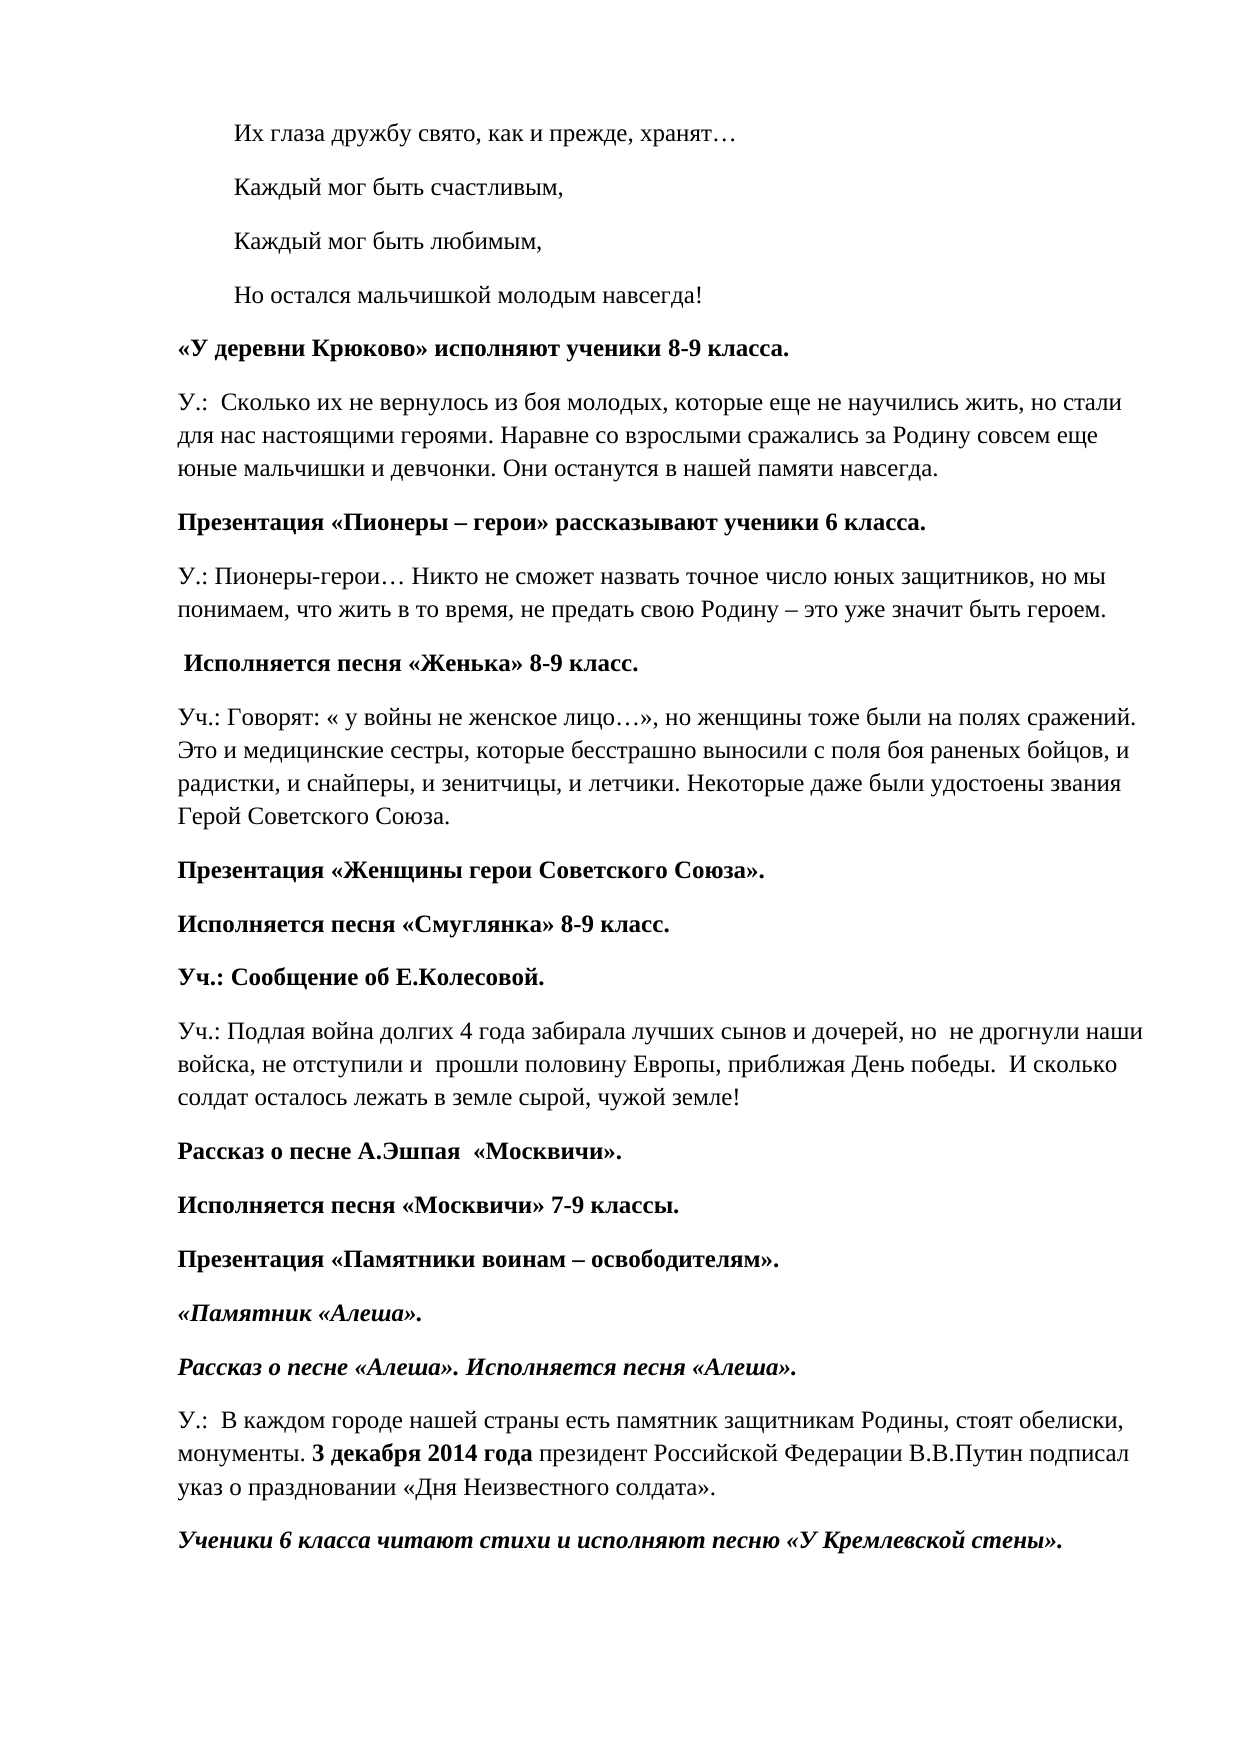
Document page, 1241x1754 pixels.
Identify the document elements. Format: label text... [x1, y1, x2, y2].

text Презентация «Пионеры – герои» рассказывают ученики 6 класса. [177, 507, 1152, 536]
text У.: В каждом городе нашей страны есть памятник защитникам Родины, стоят обелиски, монументы. 3 декабря 2014 года президент Российской Федерации В.В.Путин подписал указ о праздновании «Дня Неизвестного солдата». [177, 1406, 1152, 1500]
text Но остался мальчишкой молодым навсегда! [177, 280, 1152, 308]
text Рассказ о песне А.Эшпая «Москвичи». [177, 1136, 1152, 1165]
text Их глаза дружбу свято, как и прежде, хранят… [177, 118, 1152, 147]
text Ученики 6 класса читают стихи и исполняют песню «У Кремлевской стены». [177, 1525, 1152, 1554]
text Рассказ о песне «Алеша». Исполняется песня «Алеша». [177, 1352, 1152, 1380]
text У.: Пионеры-герои… Никто не сможет назвать точное число юных защитников, но мы понимаем, что жить в то время, не предать свою Родину – это уже значит быть героем. [177, 561, 1152, 623]
text Исполняется песня «Смуглянка» 8-9 класс. [177, 909, 1152, 937]
text Уч.: Говорят: « у войны не женское лицо…», но женщины тоже были на полях сражений. Это и медицинские сестры, которые бесстрашно выносили с поля боя раненых бойцов, и радистки, и снайперы, и зенитчицы, и летчики. Некоторые даже были удостоены звания Герой Советского Союза. [177, 702, 1152, 830]
text Презентация «Памятники воинам – освободителям». [177, 1244, 1152, 1273]
text У.: Сколько их не вернулось из боя молодых, которые еще не научились жить, но стали для нас настоящими героями. Наравне со взрослыми сражались за Родину совсем еще юные мальчишки и девчонки. Они останутся в нашей памяти навсегда. [177, 387, 1152, 482]
text Уч.: Сообщение об Е.Колесовой. [177, 962, 1152, 991]
text Исполняется песня «Женька» 8-9 класс. [177, 648, 1152, 677]
text «Памятник «Алеша». [177, 1298, 1152, 1327]
text Уч.: Подлая война долгих 4 года забирала лучших сынов и дочерей, но не дрогнули наши войска, не отступили и прошли половину Европы, приближая День победы. И сколько солдат осталось лежать в земле сырой, чужой земле! [177, 1016, 1152, 1111]
text Презентация «Женщины герои Советского Союза». [177, 855, 1152, 883]
text Каждый мог быть счастливым, [177, 172, 1152, 201]
text «У деревни Крюково» исполняют ученики 8-9 класса. [177, 333, 1152, 362]
text Каждый мог быть любимым, [177, 226, 1152, 254]
text Исполняется песня «Москвичи» 7-9 классы. [177, 1190, 1152, 1219]
